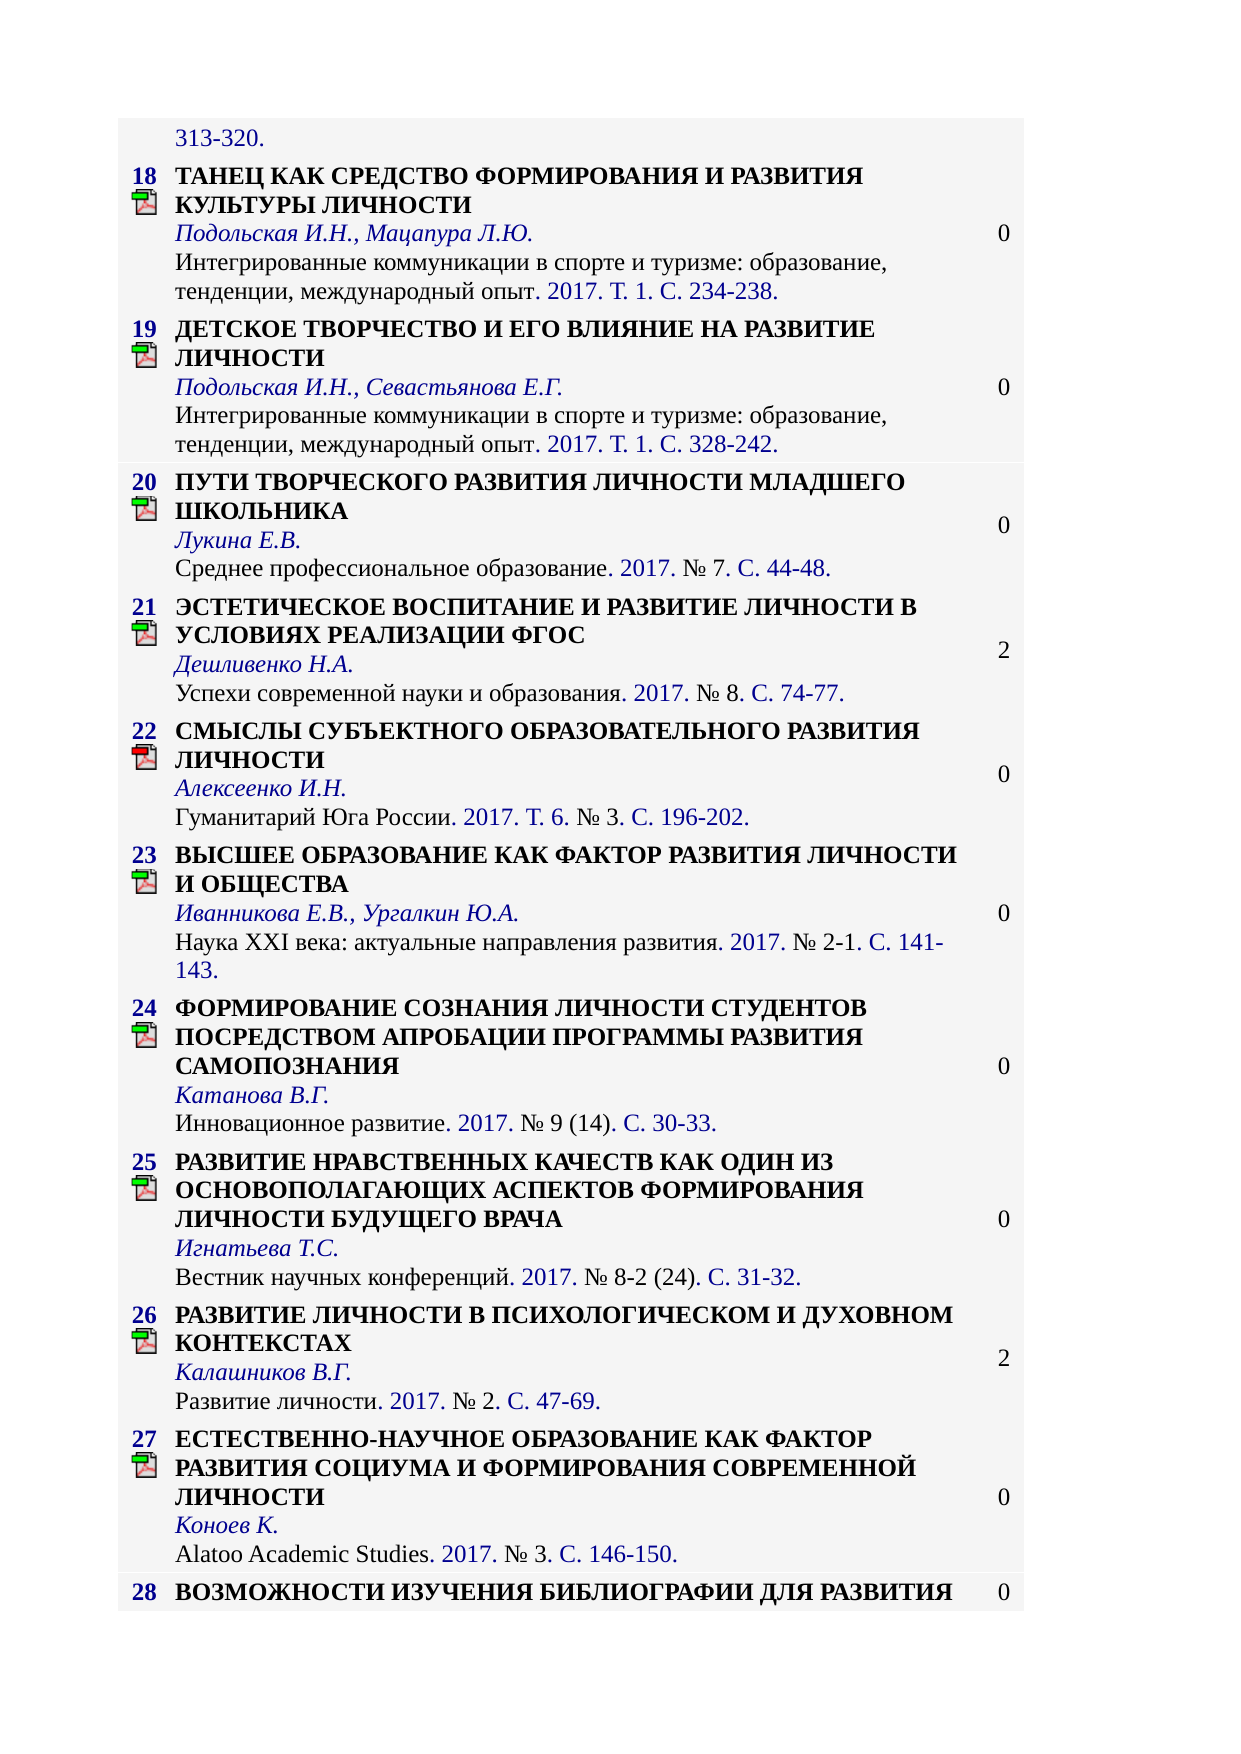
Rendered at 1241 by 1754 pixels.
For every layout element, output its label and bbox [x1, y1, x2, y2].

picture [131, 189, 157, 215]
picture [131, 1022, 157, 1048]
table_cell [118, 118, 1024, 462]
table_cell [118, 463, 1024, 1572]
picture [131, 1175, 157, 1201]
picture [131, 620, 157, 646]
picture [131, 869, 157, 894]
picture [131, 1328, 157, 1354]
picture [131, 496, 157, 521]
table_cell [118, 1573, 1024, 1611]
picture [131, 744, 157, 770]
picture [131, 1452, 157, 1478]
picture [131, 342, 157, 368]
